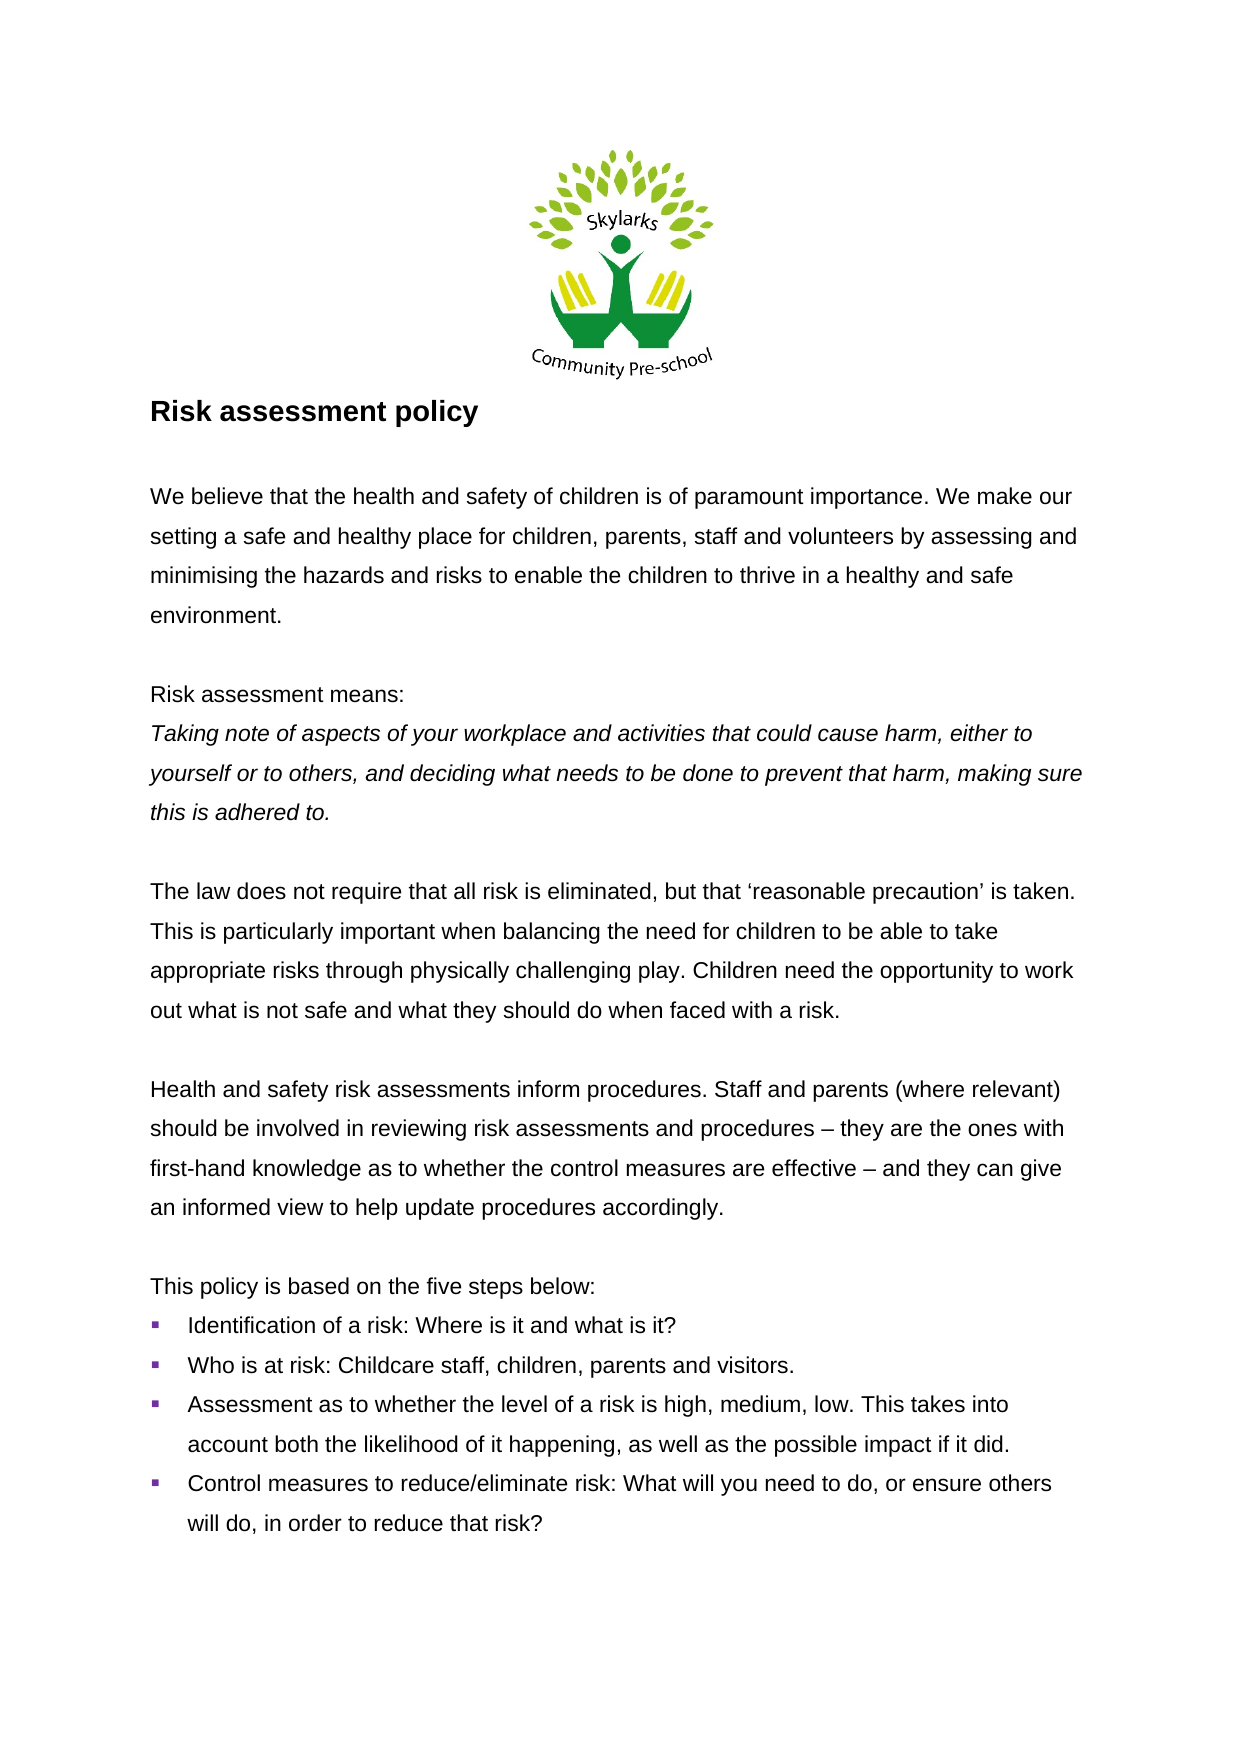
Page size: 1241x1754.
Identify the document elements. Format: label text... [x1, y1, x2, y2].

text Risk assessment means: [150, 681, 1090, 707]
text Health and safety risk assessments inform procedures. Staff and parents (where relevant) should be involved in reviewing risk assessments and procedures – they are the ones with first-hand knowledge as to whether the control measures are effective – and they can give an informed view to help update procedures accordingly. [150, 1076, 1090, 1220]
list Control measures to reduce/eliminate risk: What will you need to do, or ensure others will do, in order to reduce that risk? [150, 1470, 1090, 1536]
text The law does not require that all risk is eliminated, but that ‘reasonable precaution’ is taken. This is particularly important when balancing the need for children to be able to take appropriate risks through physically challenging play. Children need the opportunity to work out what is not safe and what they should do when faced with a risk. [150, 878, 1090, 1023]
list Assessment as to whether the level of a risk is high, medium, low. This takes into account both the likelihood of it happening, as well as the possible impact if it did. [150, 1391, 1090, 1457]
text Taking note of aspects of your workplace and activities that could cause harm, either to yourself or to others, and deciding what needs to be done to prevent that harm, making sure this is adhered to. [150, 720, 1090, 826]
text This policy is based on the five steps below: [150, 1273, 1090, 1299]
list Who is at risk: Childcare staff, children, parents and visitors. [150, 1352, 1090, 1378]
text Risk assessment policy [150, 393, 1090, 427]
list Identification of a risk: Where is it and what is it? [150, 1312, 1090, 1339]
picture [503, 150, 738, 380]
text We believe that the health and safety of children is of paramount importance. We make our setting a safe and healthy place for children, parents, staff and volunteers by assessing and minimising the hazards and risks to enable the children to thrive in a healthy and safe environment. [150, 483, 1090, 628]
